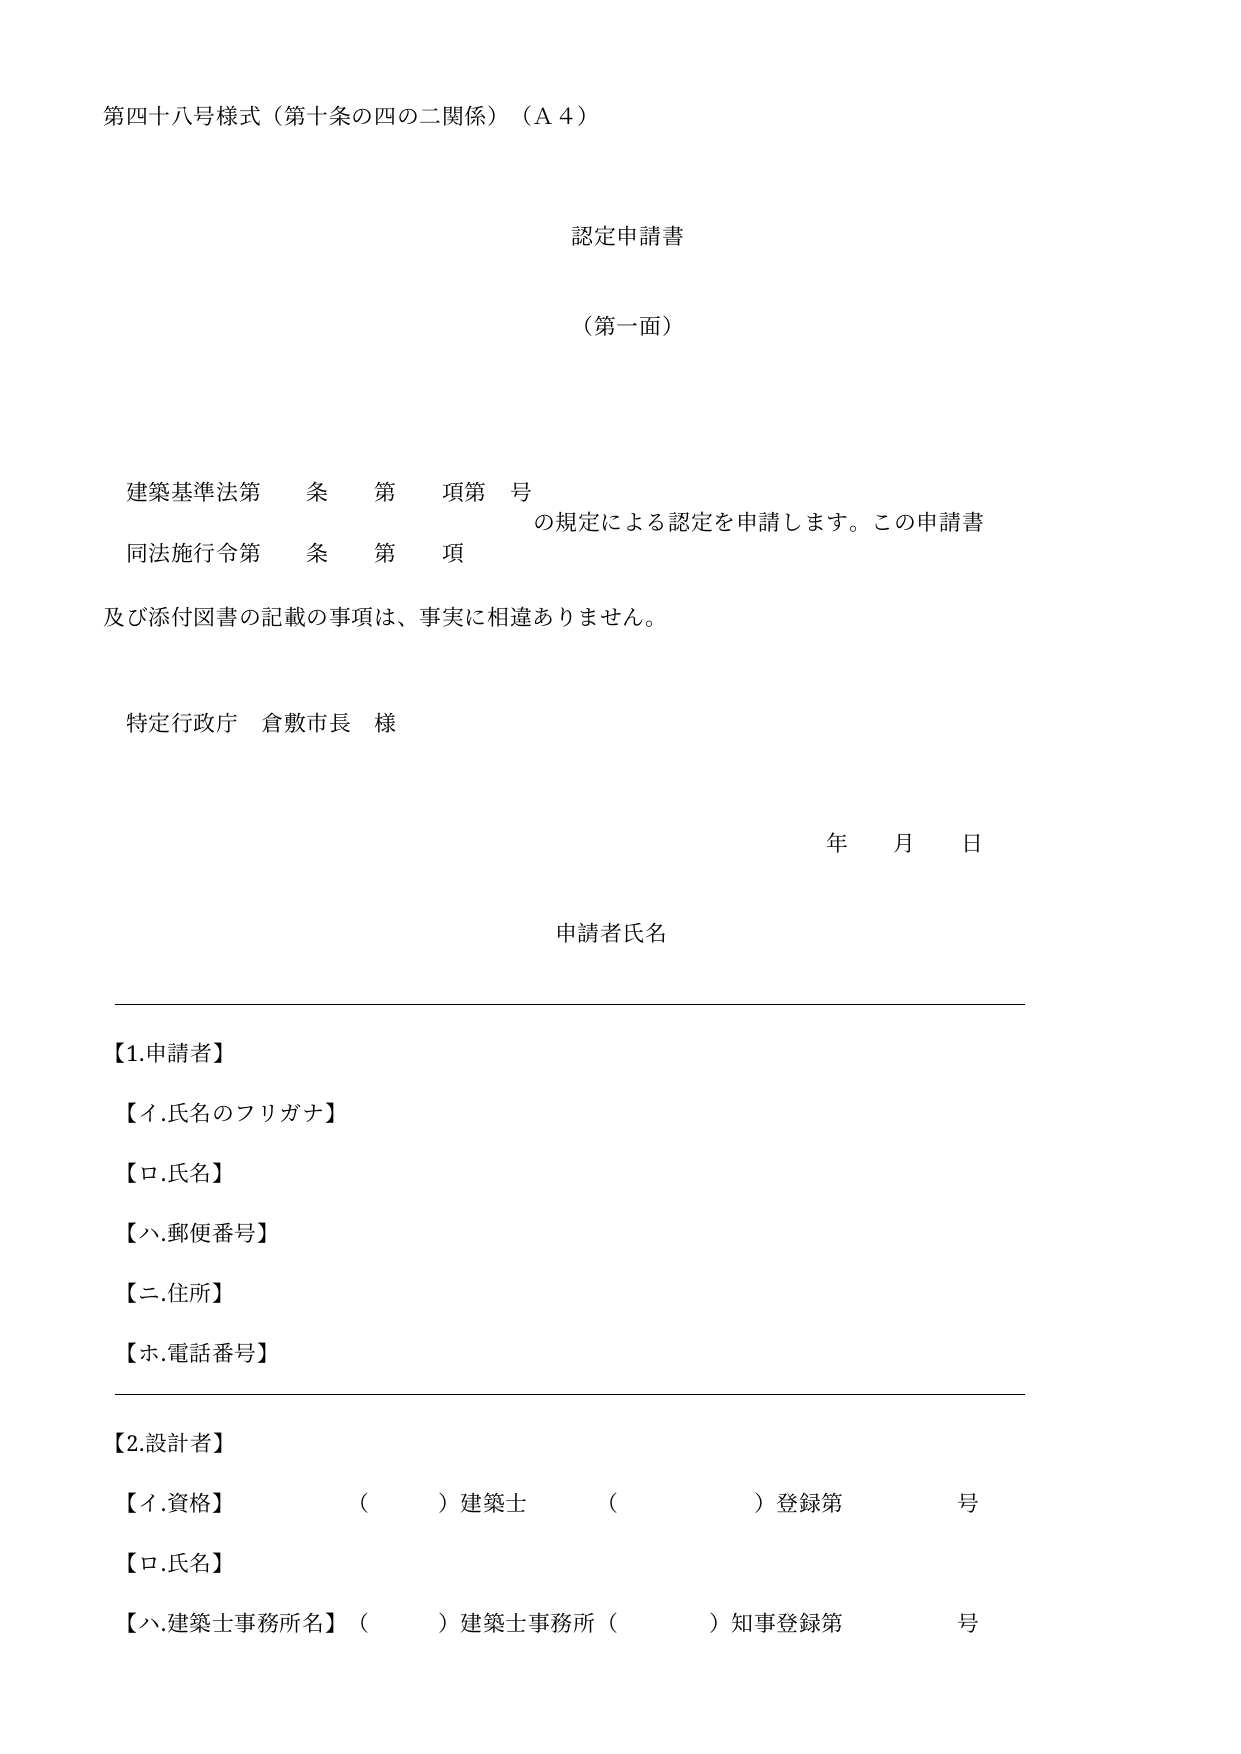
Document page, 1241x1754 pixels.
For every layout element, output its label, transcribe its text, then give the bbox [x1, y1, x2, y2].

text 【2.設計者】 [103, 1412, 1152, 1472]
text 【ハ.郵便番号】 [103, 1202, 1152, 1262]
text 【ロ.氏名】 [103, 1142, 1152, 1202]
text 年 月 日 [103, 812, 1152, 872]
text 申請者氏名 [103, 902, 1152, 962]
text 特定行政庁 倉敷市長 様 [103, 692, 1152, 752]
text 【ハ.建築士事務所名】（ ）建築士事務所（ ）知事登録第 号 [103, 1592, 1152, 1652]
text （第一面） [103, 295, 1152, 355]
text 【ホ.電話番号】 [103, 1322, 1152, 1382]
text 【イ.資格】 （ ）建築士 （ ）登録第 号 [103, 1472, 1152, 1532]
text 【ロ.氏名】 [103, 1532, 1152, 1592]
text 【ニ.住所】 [103, 1262, 1152, 1322]
text 認定申請書 [103, 205, 1152, 265]
text 【1.申請者】 [103, 1022, 1152, 1082]
text 及び添付図書の記載の事項は、事実に相違ありません。 [103, 601, 1033, 632]
text 第四十八号様式（第十条の四の二関係）（Ａ４） [103, 85, 1152, 145]
text 同法施行令第 条 第 項 [103, 536, 1152, 601]
text 建築基準法第 条 第 項第 号の規定による認定を申請します。この申請書 [103, 475, 1152, 536]
text 【イ.氏名のフリガナ】 [103, 1082, 1152, 1142]
